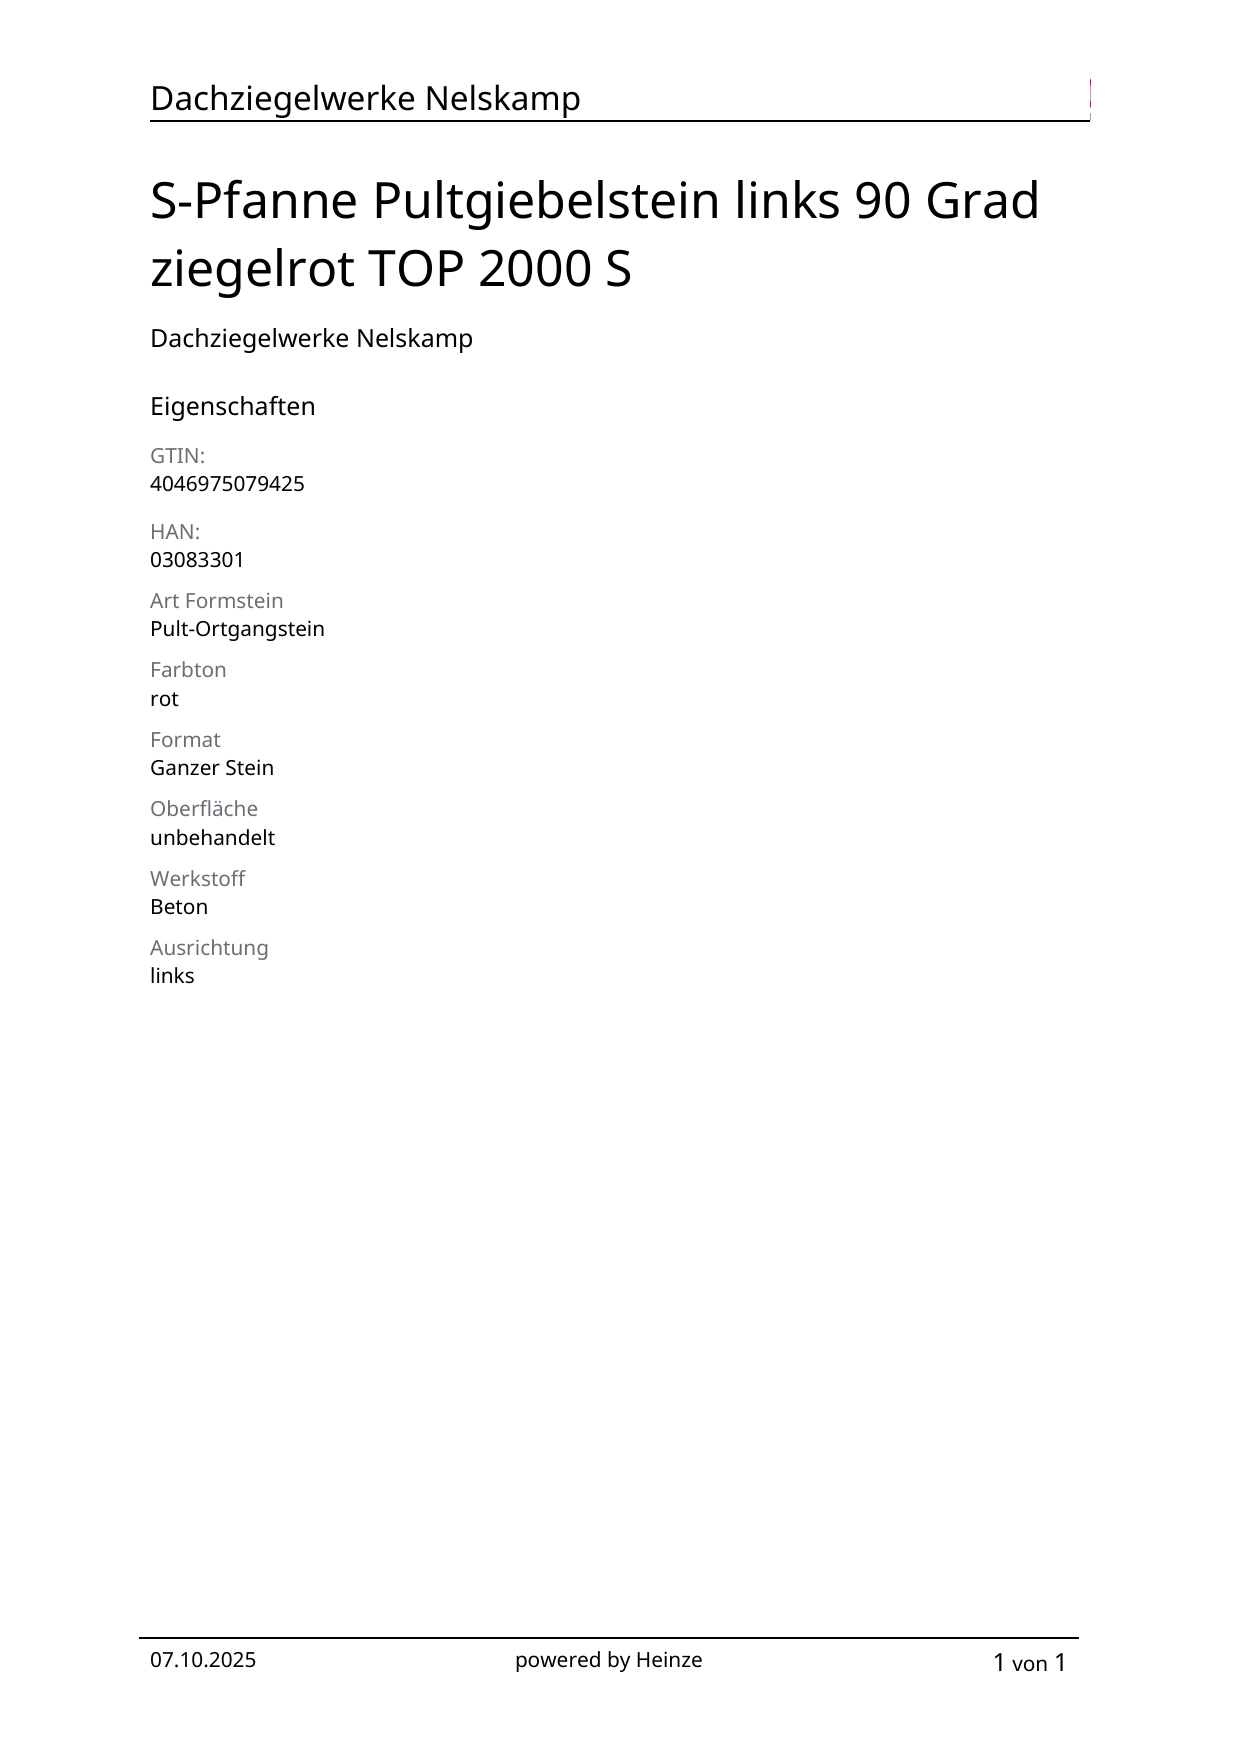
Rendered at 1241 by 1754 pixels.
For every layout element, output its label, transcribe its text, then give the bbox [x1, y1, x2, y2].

text unbehandelt [150, 823, 1090, 851]
text Werkstoff [150, 864, 1090, 892]
text GTIN: [150, 441, 1090, 469]
text rot [150, 684, 1090, 712]
text Eigenschaften [150, 388, 1090, 422]
text Dachziegelwerke Nelskamp [150, 320, 1090, 354]
text S-Pfanne Pultgiebelstein links 90 Grad ziegelrot TOP 2000 S [150, 165, 1090, 301]
text links [150, 961, 1090, 990]
text Ganzer Stein [150, 753, 1090, 782]
text Format [150, 725, 1090, 753]
text 03083301 [150, 545, 1090, 574]
text Oberfläche [150, 794, 1090, 823]
text Farbton [150, 656, 1090, 684]
text Beton [150, 892, 1090, 921]
text HAN: [150, 517, 1090, 545]
text Pult-Ortgangstein [150, 614, 1090, 643]
text Art Formstein [150, 586, 1090, 614]
text 4046975079425 [150, 469, 1090, 498]
text Ausrichtung [150, 933, 1090, 961]
